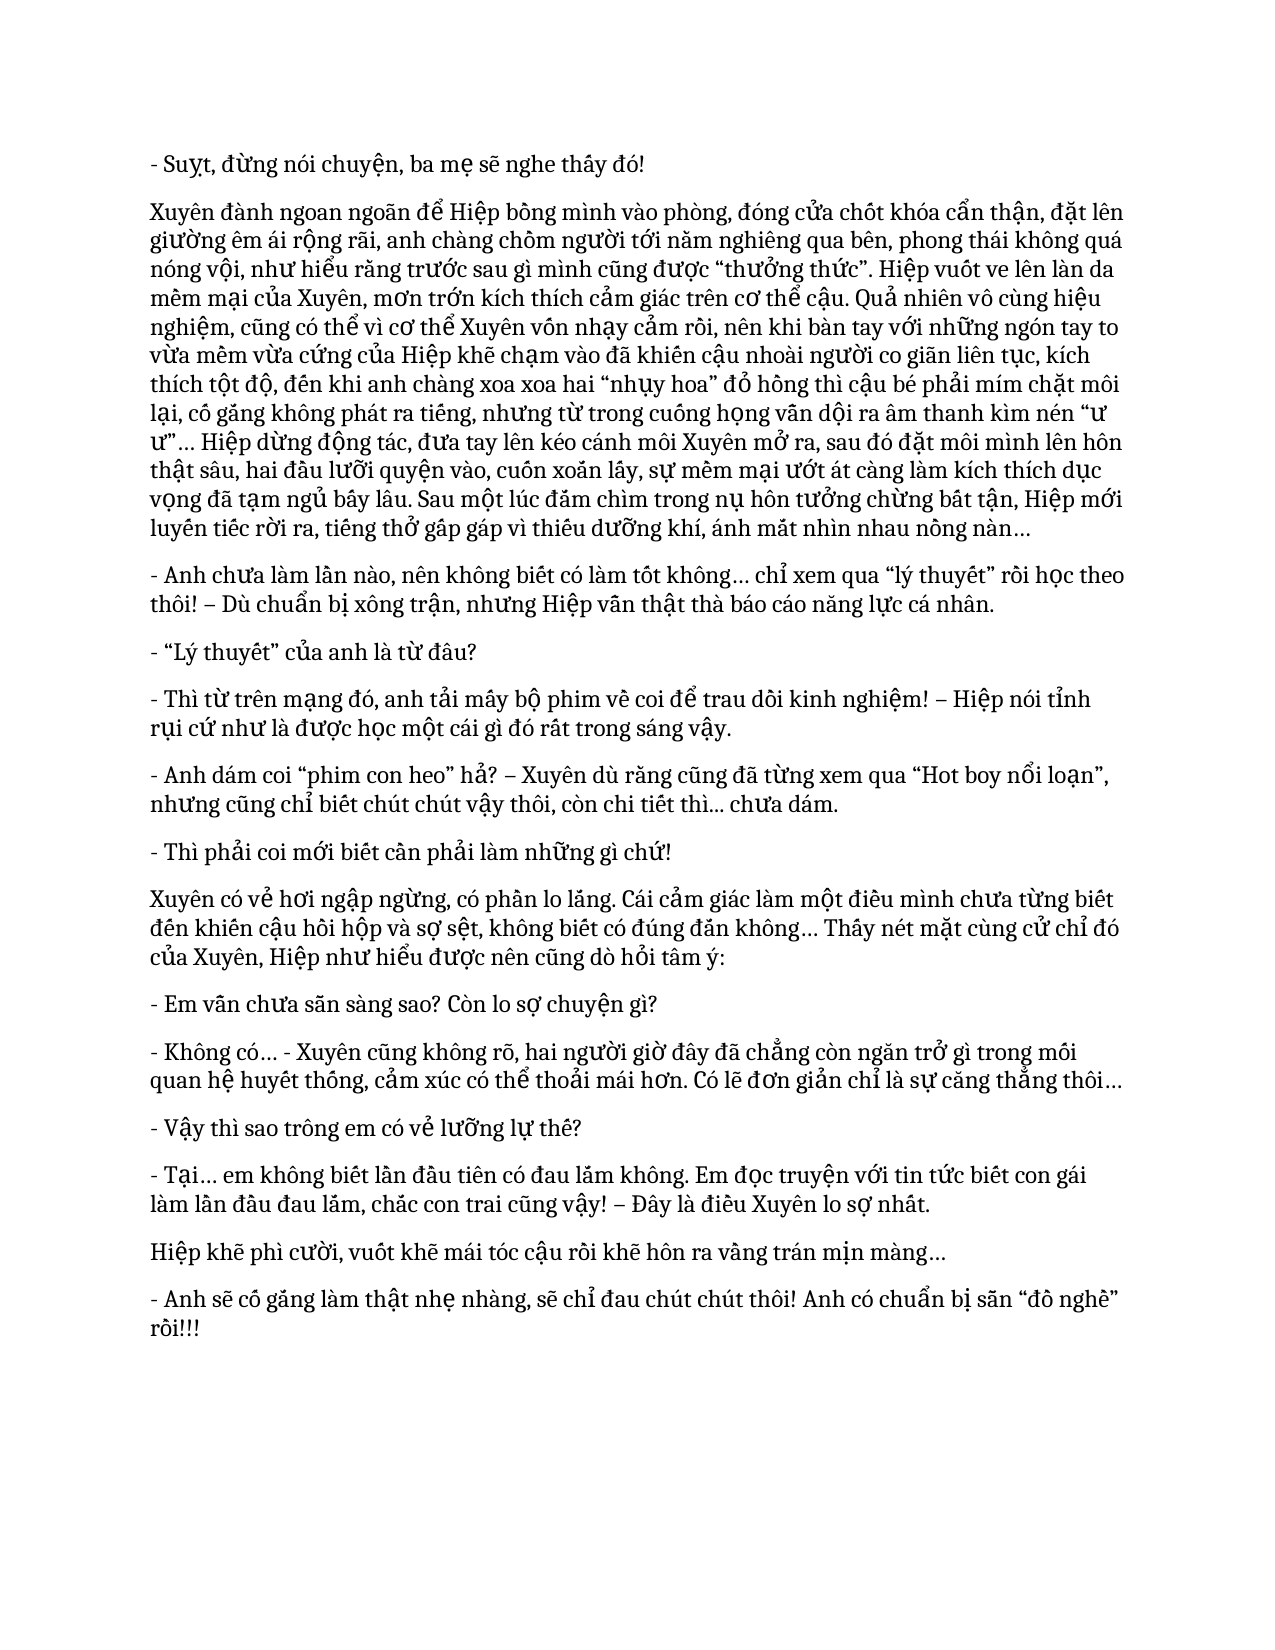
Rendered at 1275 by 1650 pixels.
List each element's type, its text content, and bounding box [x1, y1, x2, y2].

text - Tại… em không biết lần đầu tiên có đau lắm không. Em đọc truyện với tin tức biết con gái làm lần đầu đau lắm, chắc con trai cũng vậy! – Đây là điều Xuyên lo sợ nhất. [150, 1161, 1125, 1219]
text - Thì từ trên mạng đó, anh tải mấy bộ phim về coi để trau dồi kinh nghiệm! – Hiệp nói tỉnh rụi cứ như là được học một cái gì đó rất trong sáng vậy. [150, 685, 1125, 742]
text Xuyên có vẻ hơi ngập ngừng, có phần lo lắng. Cái cảm giác làm một điều mình chưa từng biết đến khiến cậu hồi hộp và sợ sệt, không biết có đúng đắn không… Thấy nét mặt cùng cử chỉ đó của Xuyên, Hiệp như hiểu được nên cũng dò hỏi tâm ý: [150, 885, 1125, 971]
text - “Lý thuyết” của anh là từ đâu? [150, 637, 1125, 666]
text - Vậy thì sao trông em có vẻ lưỡng lự thế? [150, 1114, 1125, 1142]
text - Anh dám coi “phim con heo” hả? – Xuyên dù rằng cũng đã từng xem qua “Hot boy nổi loạn”, nhưng cũng chỉ biết chút chút vậy thôi, còn chi tiết thì... chưa dám. [150, 761, 1125, 819]
text - Không có… - Xuyên cũng không rõ, hai người giờ đây đã chẳng còn ngăn trở gì trong mối quan hệ huyết thống, cảm xúc có thể thoải mái hơn. Có lẽ đơn giản chỉ là sự căng thẳng thôi… [150, 1037, 1125, 1095]
text - Anh chưa làm lần nào, nên không biết có làm tốt không… chỉ xem qua “lý thuyết” rồi học theo thôi! – Dù chuẩn bị xông trận, nhưng Hiệp vẫn thật thà báo cáo năng lực cá nhân. [150, 561, 1125, 619]
text - Em vẫn chưa sẵn sàng sao? Còn lo sợ chuyện gì? [150, 990, 1125, 1019]
text - Anh sẽ cố gắng làm thật nhẹ nhàng, sẽ chỉ đau chút chút thôi! Anh có chuẩn bị sẵn “đồ nghề” rồi!!! [150, 1285, 1125, 1400]
text Xuyên đành ngoan ngoãn để Hiệp bồng mình vào phòng, đóng cửa chốt khóa cẩn thận, đặt lên giường êm ái rộng rãi, anh chàng chồm người tới nằm nghiêng qua bên, phong thái không quá nóng vội, như hiểu rằng trước sau gì mình cũng được “thưởng thức”. Hiệp vuốt ve lên làn da mềm mại của Xuyên, mơn trớn kích thích cảm giác trên cơ thể cậu. Quả nhiên vô cùng hiệu nghiệm, cũng có thể vì cơ thể Xuyên vốn nhạy cảm rồi, nên khi bàn tay với những ngón tay to vừa mềm vừa cứng của Hiệp khẽ chạm vào đã khiến cậu nhoài người co giãn liên tục, kích thích tột độ, đến khi anh chàng xoa xoa hai “nhụy hoa” đỏ hồng thì cậu bé phải mím chặt môi lại, cố gắng không phát ra tiếng, nhưng từ trong cuống họng vẫn dội ra âm thanh kìm nén “ư ư”… Hiệp dừng động tác, đưa tay lên kéo cánh môi Xuyên mở ra, sau đó đặt môi mình lên hôn thật sâu, hai đầu lưỡi quyện vào, cuốn xoắn lấy, sự mềm mại ướt át càng làm kích thích dục vọng đã tạm ngủ bấy lâu. Sau một lúc đắm chìm trong nụ hôn tưởng chừng bất tận, Hiệp mới luyến tiếc rời ra, tiếng thở gấp gáp vì thiếu dưỡng khí, ánh mắt nhìn nhau nồng nàn… [150, 197, 1125, 542]
text Hiệp khẽ phì cười, vuốt khẽ mái tóc cậu rồi khẽ hôn ra vầng trán mịn màng… [150, 1237, 1125, 1266]
text - Thì phải coi mới biết cần phải làm những gì chứ! [150, 837, 1125, 866]
text - Suỵt, đừng nói chuyện, ba mẹ sẽ nghe thấy đó! [150, 150, 1125, 179]
